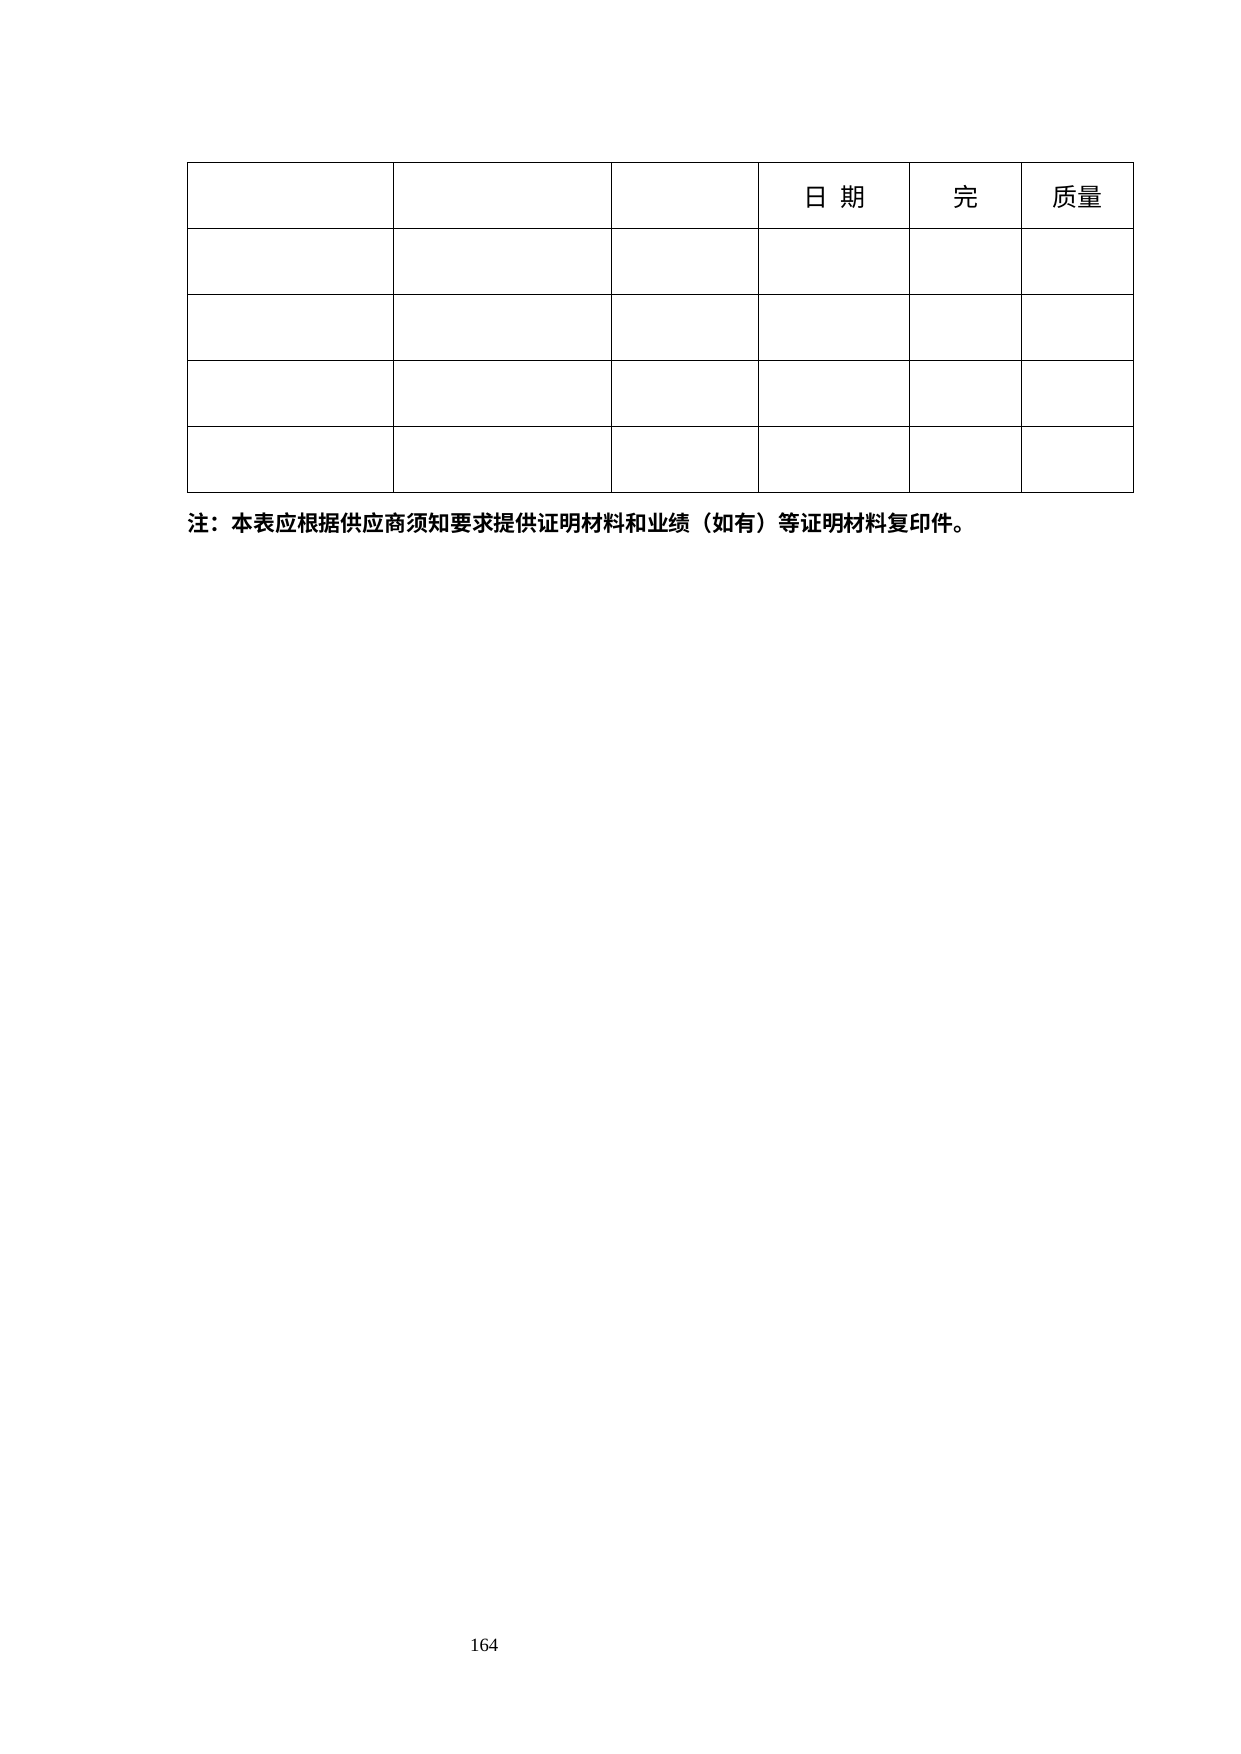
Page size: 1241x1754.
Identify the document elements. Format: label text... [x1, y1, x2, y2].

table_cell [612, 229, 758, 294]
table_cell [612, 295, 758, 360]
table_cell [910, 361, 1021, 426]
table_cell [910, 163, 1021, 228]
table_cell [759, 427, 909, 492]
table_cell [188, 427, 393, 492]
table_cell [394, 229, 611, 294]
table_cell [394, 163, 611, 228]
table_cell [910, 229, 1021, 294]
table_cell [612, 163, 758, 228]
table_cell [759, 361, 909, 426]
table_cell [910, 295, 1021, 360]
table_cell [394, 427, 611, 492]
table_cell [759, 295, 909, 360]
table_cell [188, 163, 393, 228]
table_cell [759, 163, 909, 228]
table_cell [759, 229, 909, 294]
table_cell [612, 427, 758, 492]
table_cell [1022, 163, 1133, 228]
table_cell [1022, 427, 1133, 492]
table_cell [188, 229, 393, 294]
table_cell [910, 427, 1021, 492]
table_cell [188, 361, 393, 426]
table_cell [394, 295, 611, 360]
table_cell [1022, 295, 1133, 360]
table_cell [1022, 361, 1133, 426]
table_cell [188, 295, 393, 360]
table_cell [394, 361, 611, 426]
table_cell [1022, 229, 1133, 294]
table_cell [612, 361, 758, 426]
text 注：本表应根据供应商须知要求提供证明材料和业绩（如有）等证明材料复印件。 [187, 506, 1053, 538]
